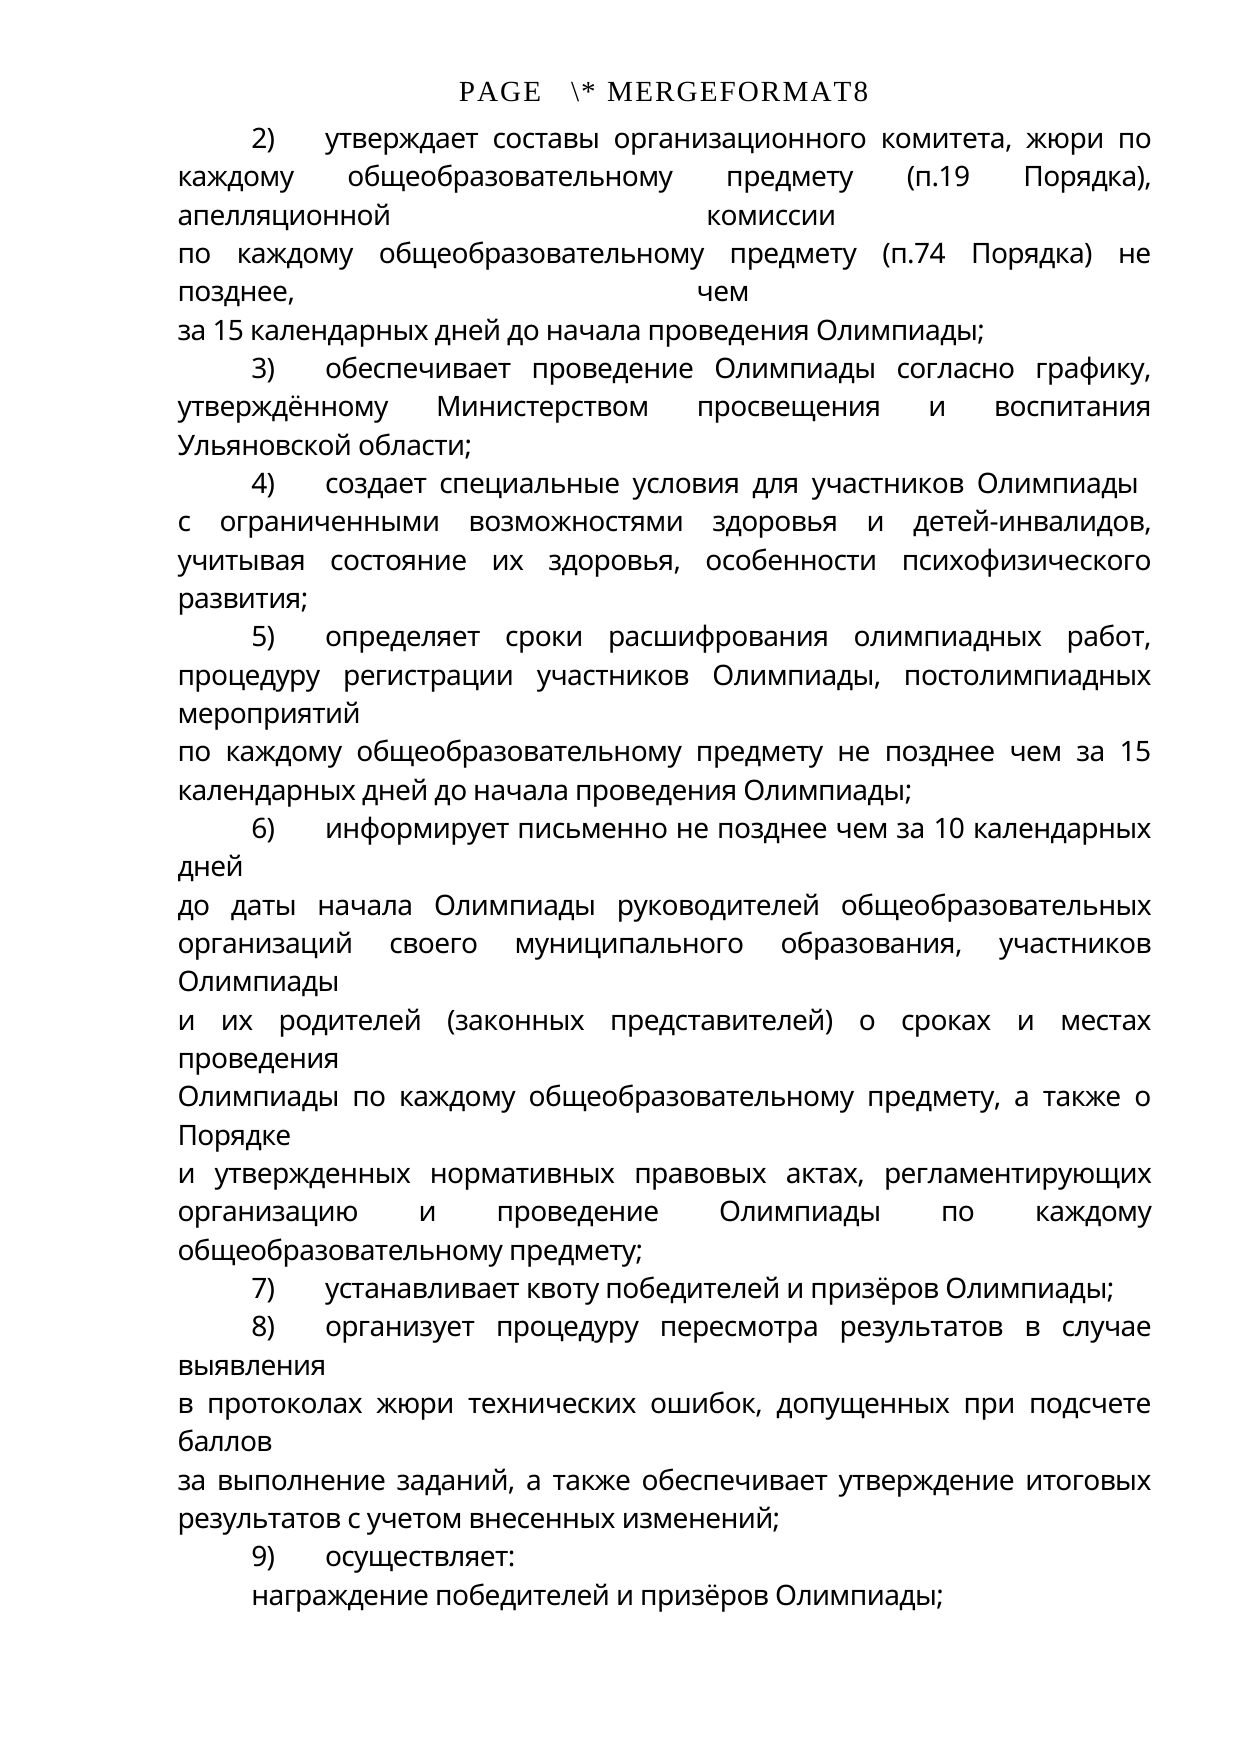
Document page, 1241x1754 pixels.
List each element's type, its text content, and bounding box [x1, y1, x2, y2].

list информирует письменно не позднее чем за 10 календарных дней до даты начала Олимпиады руководителей общеобразовательных организаций своего муниципального образования, участников Олимпиады и их родителей (законных представителей) о сроках и местах проведения Олимпиады по каждому общеобразовательному предмету, а также о Порядке и утвержденных нормативных правовых актах, регламентирующих организацию и проведение Олимпиады по каждому общеобразовательному предмету; [177, 808, 1152, 1268]
list утверждает составы организационного комитета, жюри по каждому общеобразовательному предмету (п.19 Порядка), апелляционной комиссии по каждому общеобразовательному предмету (п.74 Порядка) не позднее, чем за 15 календарных дней до начала проведения Олимпиады; [177, 118, 1152, 348]
list обеспечивает проведение Олимпиады согласно графику, утверждённому Министерством просвещения и воспитания Ульяновской области; [177, 348, 1152, 463]
list награждение победителей и призёров Олимпиады; [177, 1575, 1152, 1613]
list определяет сроки расшифрования олимпиадных работ, процедуру регистрации участников Олимпиады, постолимпиадных мероприятий по каждому общеобразовательному предмету не позднее чем за 15 календарных дней до начала проведения Олимпиады; [177, 616, 1152, 808]
list устанавливает квоту победителей и призёров Олимпиады; [177, 1268, 1152, 1306]
list создает специальные условия для участников Олимпиады с ограниченными возможностями здоровья и детей-инвалидов, учитывая состояние их здоровья, особенности психофизического развития; [177, 463, 1152, 616]
list осуществляет: [177, 1536, 1152, 1575]
list организует процедуру пересмотра результатов в случае выявления в протоколах жюри технических ошибок, допущенных при подсчете баллов за выполнение заданий, а также обеспечивает утверждение итоговых результатов с учетом внесенных изменений; [177, 1306, 1152, 1536]
